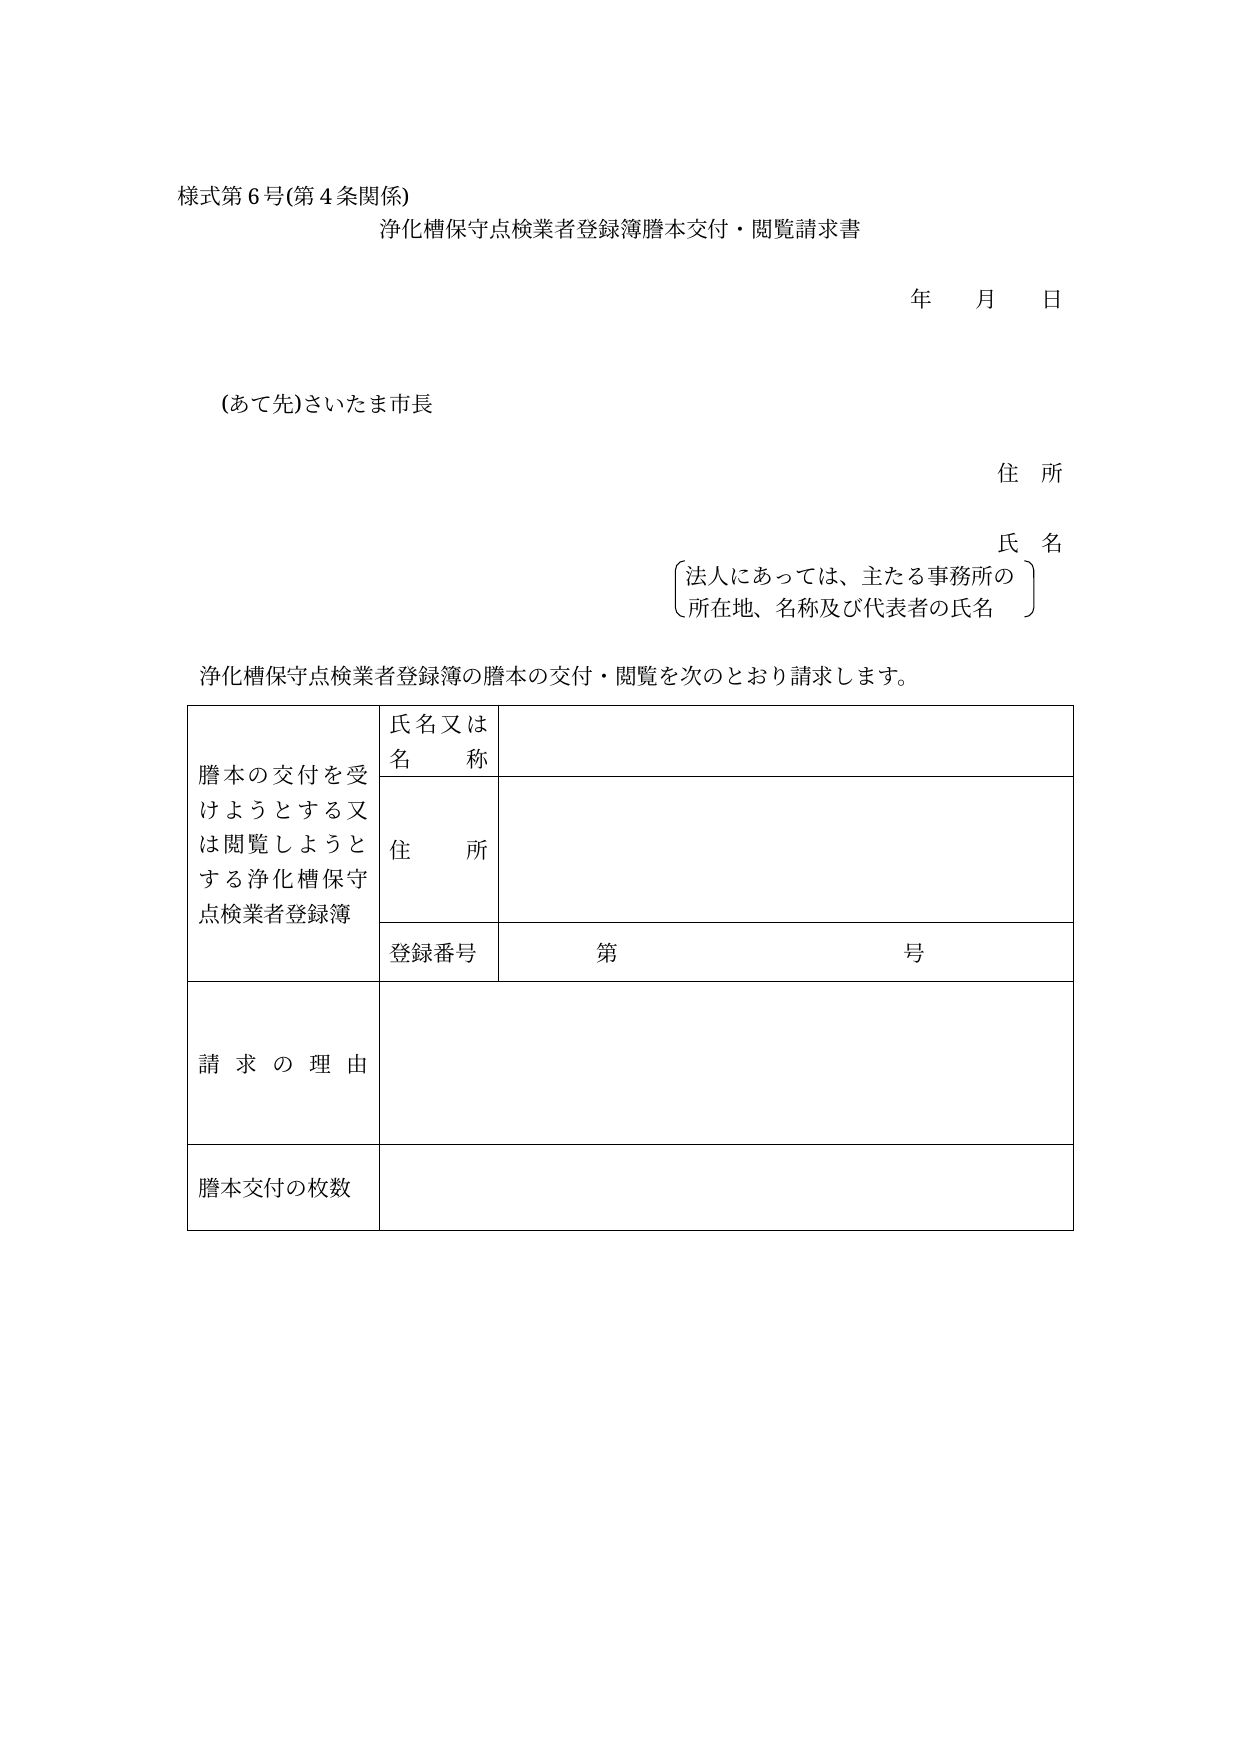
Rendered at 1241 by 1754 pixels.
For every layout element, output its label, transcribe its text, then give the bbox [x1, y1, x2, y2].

table_cell 第 号 [499, 923, 1073, 981]
table_header [499, 706, 1073, 776]
table_cell 住所 [380, 777, 498, 922]
table_cell [499, 777, 1073, 922]
text 氏名 [177, 525, 1063, 559]
text (あて先)さいたま市長 [177, 385, 1063, 420]
text 浄化槽保守点検業者登録簿の謄本の交付・閲覧を次のとおり請求します。 [177, 657, 1063, 692]
table_cell [380, 1145, 1073, 1230]
text 年 月 日 [177, 280, 1063, 315]
text 法人にあっては、主たる事務所の所在地、名称及び代表者の氏名 [177, 559, 1019, 622]
text 浄化槽保守点検業者登録簿謄本交付・閲覧請求書 [177, 211, 1063, 246]
table_cell 謄本交付の枚数 [188, 1145, 379, 1230]
table_cell 登録番号 [380, 923, 498, 981]
table_cell [380, 982, 1073, 1143]
table_header 氏名又は名称 [380, 706, 498, 776]
table_cell 請求の理由 [188, 982, 379, 1143]
text 住所 [177, 455, 1063, 490]
table_header 謄本の交付を受けようとする又は閲覧しようとする浄化槽保守点検業者登録簿 [188, 706, 379, 981]
text 様式第6号(第4条関係) [177, 179, 1063, 211]
